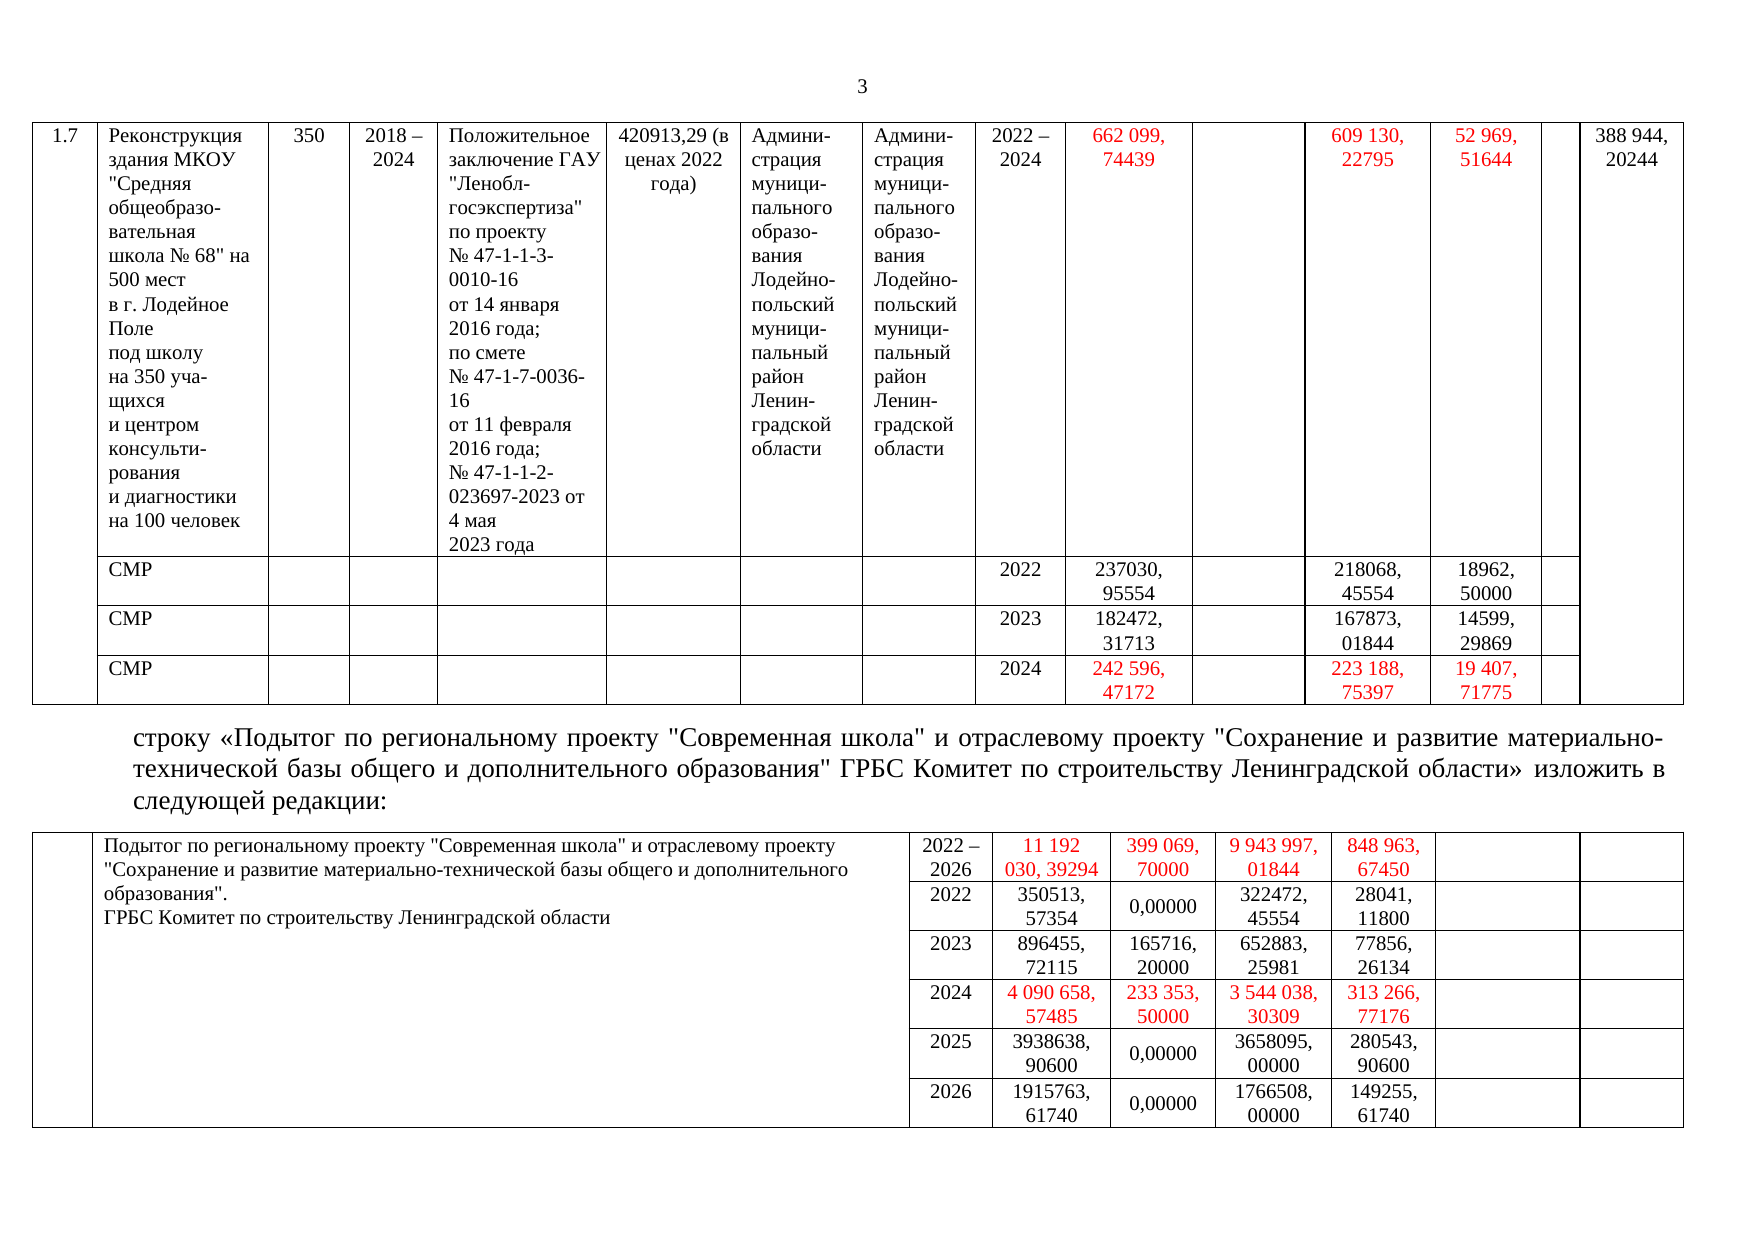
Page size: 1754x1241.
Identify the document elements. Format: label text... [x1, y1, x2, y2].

table_cell [1436, 1079, 1579, 1127]
table_header [33, 833, 92, 1127]
table_cell 223 188, 75397 [1306, 656, 1430, 704]
table_cell СМР [98, 606, 268, 654]
table_cell [1436, 931, 1579, 979]
table_cell [1436, 980, 1579, 1028]
table_cell 3938638, 90600 [993, 1029, 1110, 1077]
table_header 350 [269, 123, 349, 556]
table_cell [1193, 557, 1304, 605]
table_cell 14599, 29869 [1431, 606, 1541, 654]
table_header 2022 –2024 [976, 123, 1065, 556]
table_cell [607, 656, 740, 704]
table_cell [863, 606, 975, 654]
table_cell [863, 557, 975, 605]
table_header Подытог по региональному проекту "Современная школа" и отраслевому проекту "Сохранение и развитие материально-технической базы общего и дополнительного образования". ГРБС Комитет по строительству Ленинградской области [93, 833, 909, 1127]
table_cell 0,00000 [1111, 1079, 1215, 1127]
table_cell 2022 [910, 882, 992, 930]
table_header 11 192 030, 39294 [993, 833, 1110, 881]
table_cell 242 596, 47172 [1066, 656, 1192, 704]
table_header 662 099, 74439 [1066, 123, 1192, 556]
table_cell 19 407, 71775 [1431, 656, 1541, 704]
table_cell 280543, 90600 [1332, 1029, 1435, 1077]
table_cell 218068, 45554 [1306, 557, 1430, 605]
table_cell 2024 [910, 980, 992, 1028]
table_cell 313 266, 77176 [1332, 980, 1435, 1028]
table_cell 1766508, 00000 [1216, 1079, 1331, 1127]
table_cell [438, 557, 606, 605]
table_cell 2023 [976, 606, 1065, 654]
table_cell 18962, 50000 [1431, 557, 1541, 605]
table_cell 2022 [976, 557, 1065, 605]
table_header 9 943 997, 01844 [1216, 833, 1331, 881]
table_cell [1581, 931, 1683, 979]
text строку «Подытог по региональному проекту "Современная школа" и отраслевому проекту "Сохранение и развитие материально-технической базы общего и дополнительного образования" ГРБС Комитет по строительству Ленинградской области» изложить в следующей редакции: [133, 721, 1665, 815]
table_cell 149255, 61740 [1332, 1079, 1435, 1127]
table_cell [269, 557, 349, 605]
table_cell [863, 656, 975, 704]
table_cell [607, 606, 740, 654]
table_cell 2025 [910, 1029, 992, 1077]
table_header 848 963, 67450 [1332, 833, 1435, 881]
table_cell 1915763, 61740 [993, 1079, 1110, 1127]
table_cell [1193, 606, 1304, 654]
table_header Положительное заключение ГАУ "Ленобл-госэкспертиза" по проекту № 47-1-1-3-0010-16 от 14 января 2016 года; по смете № 47-1-7-0036-16 от 11 февраля 2016 года; № 47-1-1-2-023697-2023 от 4 мая 2023 года [438, 123, 606, 556]
table_cell 322472, 45554 [1216, 882, 1331, 930]
table_cell 2024 [976, 656, 1065, 704]
table_header 1.7 [33, 123, 97, 704]
table_cell 652883, 25981 [1216, 931, 1331, 979]
table_cell 0,00000 [1111, 882, 1215, 930]
table_header [1581, 833, 1683, 881]
table_cell [1436, 882, 1579, 930]
table_cell 233 353, 50000 [1111, 980, 1215, 1028]
table_header [1436, 833, 1579, 881]
table_cell 4 090 658, 57485 [993, 980, 1110, 1028]
table_cell СМР [98, 656, 268, 704]
table_cell [269, 656, 349, 704]
table_cell [1581, 1079, 1683, 1127]
table_cell [741, 606, 862, 654]
table_cell [1542, 557, 1579, 605]
table_cell 3658095, 00000 [1216, 1029, 1331, 1077]
table_cell [741, 557, 862, 605]
table_cell 165716, 20000 [1111, 931, 1215, 979]
table_cell [438, 656, 606, 704]
table_cell [1436, 1029, 1579, 1077]
table_cell 0,00000 [1111, 1029, 1215, 1077]
table_cell [607, 557, 740, 605]
table_cell 237030, 95554 [1066, 557, 1192, 605]
table_cell 77856, 26134 [1332, 931, 1435, 979]
table_cell [1542, 656, 1579, 704]
table_cell [741, 656, 862, 704]
table_cell 182472, 31713 [1066, 606, 1192, 654]
table_header 420913,29 (в ценах 2022 года) [607, 123, 740, 556]
table_cell [1581, 882, 1683, 930]
table_cell СМР [98, 557, 268, 605]
table_header 609 130, 22795 [1306, 123, 1430, 556]
table_header [1193, 123, 1304, 556]
table_cell [1193, 656, 1304, 704]
table_cell [1542, 606, 1579, 654]
table_header 2018 –2024 [350, 123, 437, 556]
table_header 2022 –2026 [910, 833, 992, 881]
table_header Админи-страция муници-пального образо-вания Лодейно-польский муници-пальный район Ленин-градской области [741, 123, 862, 556]
table_cell [1581, 1029, 1683, 1077]
table_cell 2026 [910, 1079, 992, 1127]
table_cell 28041, 11800 [1332, 882, 1435, 930]
table_header Админи-страция муници-пального образо-вания Лодейно-польский муници-пальный район Ленин-градской области [863, 123, 975, 556]
table_cell 3 544 038, 30309 [1216, 980, 1331, 1028]
table_cell [350, 606, 437, 654]
table_cell [1581, 980, 1683, 1028]
table_cell 350513, 57354 [993, 882, 1110, 930]
table_header [1542, 123, 1579, 556]
table_header 388 944, 20244 [1581, 123, 1683, 704]
table_header 52 969, 51644 [1431, 123, 1541, 556]
table_cell 896455, 72115 [993, 931, 1110, 979]
table_header 399 069, 70000 [1111, 833, 1215, 881]
table_cell [438, 606, 606, 654]
table_cell 2023 [910, 931, 992, 979]
table_header Реконструкция здания МКОУ "Средняя общеобразо-вательная школа № 68" на 500 мест в г. Лодейное Поле под школу на 350 уча-щихся и центром консульти- рования и диагностики на 100 человек [98, 123, 268, 556]
table_cell [269, 606, 349, 654]
table_cell [350, 557, 437, 605]
table_cell [350, 656, 437, 704]
table_cell 167873, 01844 [1306, 606, 1430, 654]
